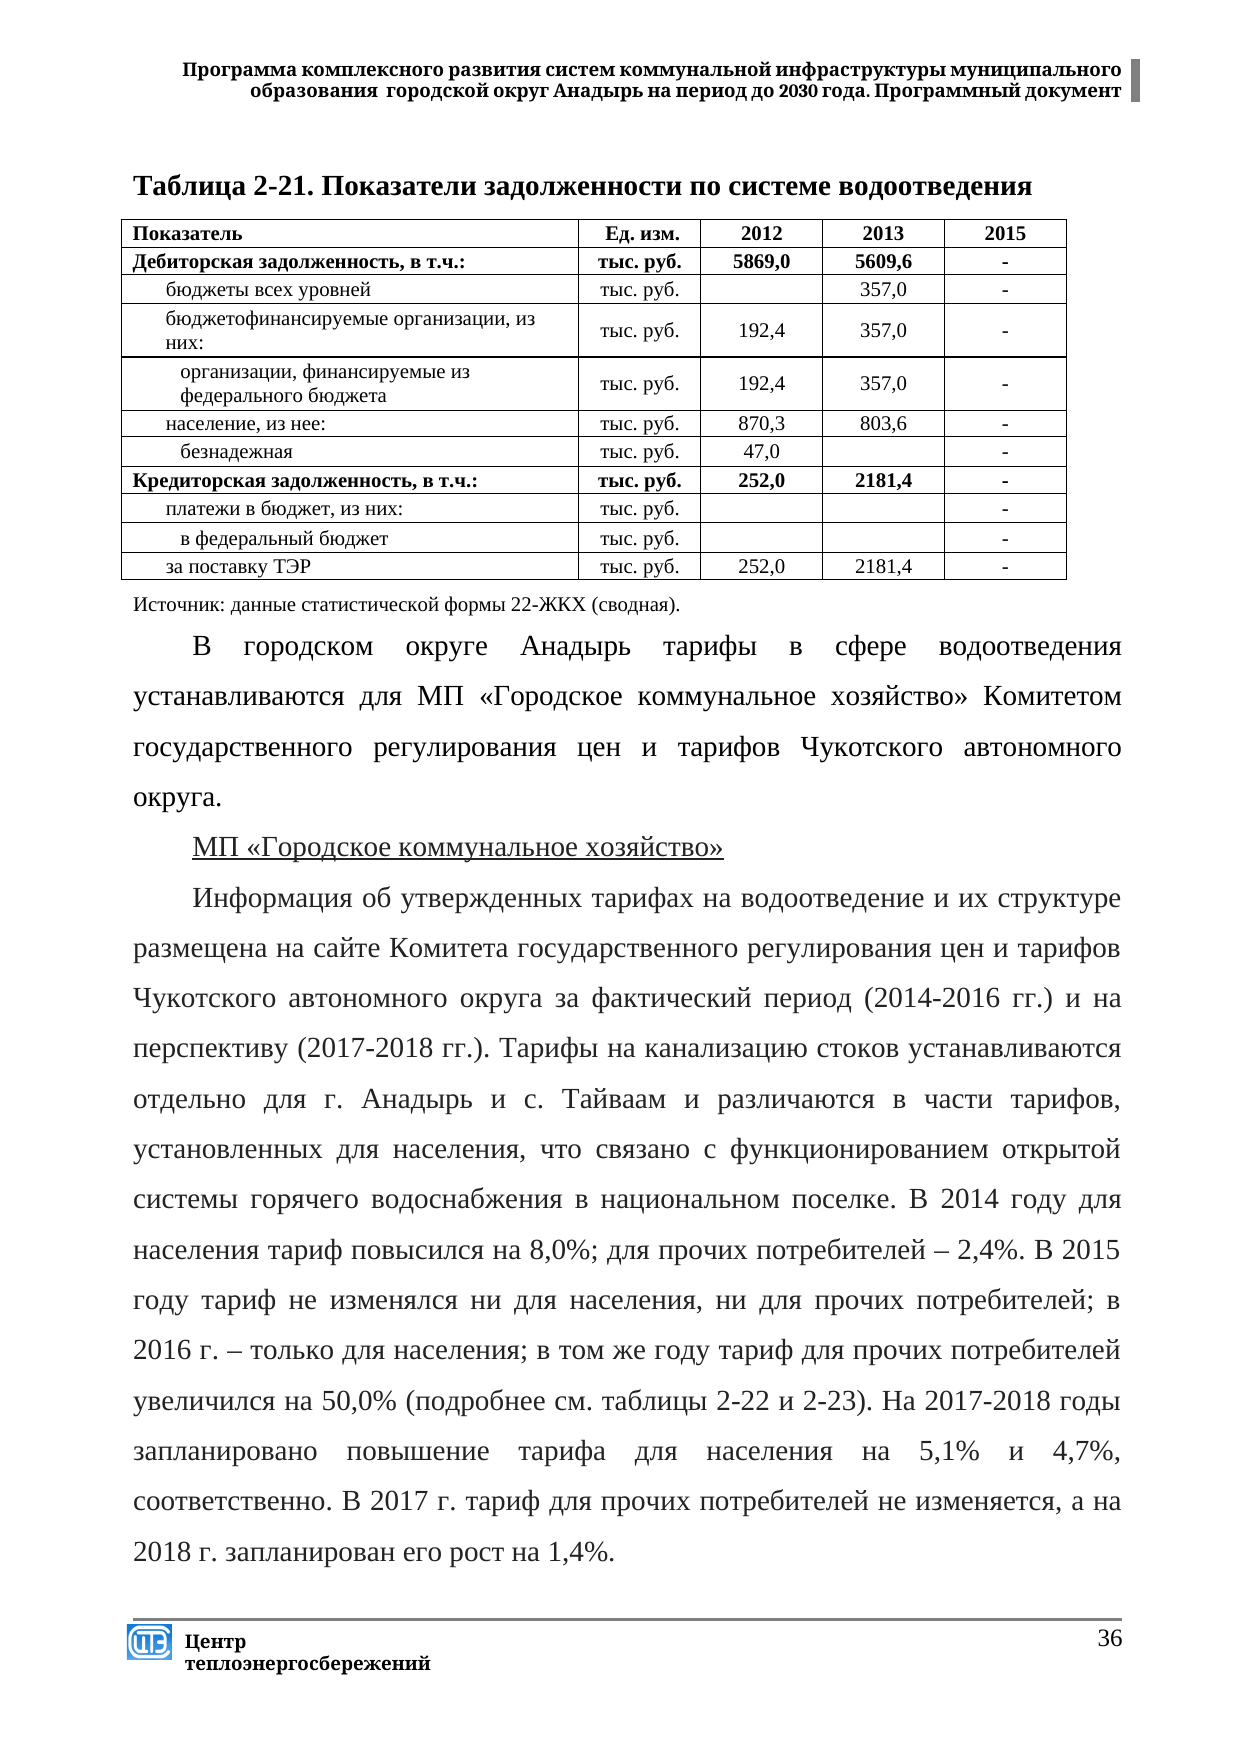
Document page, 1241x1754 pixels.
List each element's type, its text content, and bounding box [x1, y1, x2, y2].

table_cell 5609,6 [823, 248, 944, 273]
table_cell - [945, 523, 1066, 552]
table_cell [823, 437, 944, 466]
table_cell 2181,4 [823, 467, 944, 492]
table_cell бюджетофинансируемые организации, из них: [122, 304, 578, 356]
table_header Ед. изм. [579, 220, 700, 247]
table_cell тыс. руб. [579, 494, 700, 522]
table_cell [823, 523, 944, 552]
table_cell 192,4 [701, 304, 822, 356]
table_cell безнадежная [122, 437, 578, 466]
table_cell Кредиторская задолженность, в т.ч.: [122, 467, 578, 492]
table_cell - [945, 467, 1066, 492]
table_cell 5869,0 [701, 248, 822, 273]
table_cell тыс. руб. [579, 358, 700, 409]
table_cell тыс. руб. [579, 411, 700, 436]
table_cell тыс. руб. [579, 437, 700, 466]
table_cell - [945, 304, 1066, 356]
table_cell - [945, 411, 1066, 436]
table_cell - [945, 553, 1066, 578]
table_cell 357,0 [823, 304, 944, 356]
table_cell Дебиторская задолженность, в т.ч.: [122, 248, 578, 273]
table_header 2015 [945, 220, 1066, 247]
table_cell тыс. руб. [579, 275, 700, 303]
table_cell в федеральный бюджет [122, 523, 578, 552]
table_cell бюджеты всех уровней [122, 275, 578, 303]
table_cell - [945, 494, 1066, 522]
table_cell тыс. руб. [579, 248, 700, 273]
table_cell 870,3 [701, 411, 822, 436]
text МП «Городское коммунальное хозяйство» [133, 829, 1122, 863]
table_cell тыс. руб. [579, 553, 700, 578]
table_cell организации, финансируемые из федерального бюджета [122, 358, 578, 409]
table_cell [701, 275, 822, 303]
table_cell [701, 494, 822, 522]
table_cell население, из нее: [122, 411, 578, 436]
table_cell платежи в бюджет, из них: [122, 494, 578, 522]
table_cell 47,0 [701, 437, 822, 466]
table_header 2013 [823, 220, 944, 247]
table_cell 357,0 [823, 358, 944, 409]
table_cell 2181,4 [823, 553, 944, 578]
text Информация об утвержденных тарифах на водоотведение и их структуре размещена на сайте Комитета государственного регулирования цен и тарифов Чукотского автономного округа за фактический период (2014-2016 гг.) и на перспективу (2017-2018 гг.). Тарифы на канализацию стоков устанавливаются отдельно для г. Анадырь и с. Тайваам и различаются в части тарифов, установленных для населения, что связано с функционированием открытой системы горячего водоснабжения в национальном поселке. В 2014 году для населения тариф повысился на 8,0%; для прочих потребителей – 2,4%. В 2015 году тариф не изменялся ни для населения, ни для прочих потребителей; в 2016 г. – только для населения; в том же году тариф для прочих потребителей увеличился на 50,0% (подробнее см. таблицы 2-22 и 2-23). На 2017-2018 годы запланировано повышение тарифа для населения на 5,1% и 4,7%, соответственно. В 2017 г. тариф для прочих потребителей не изменяется, а на 2018 г. запланирован его рост на 1,4%. [133, 880, 1122, 1567]
table_header 2012 [701, 220, 822, 247]
table_cell тыс. руб. [579, 467, 700, 492]
text Таблица 2-21. Показатели задолженности по системе водоотведения [133, 168, 1122, 202]
table_cell тыс. руб. [579, 523, 700, 552]
table_cell 252,0 [701, 553, 822, 578]
table_cell [701, 523, 822, 552]
picture [126, 1624, 172, 1660]
table_cell - [945, 248, 1066, 273]
table_cell [823, 494, 944, 522]
table_cell 357,0 [823, 275, 944, 303]
table_cell за поставку ТЭР [122, 553, 578, 578]
table_cell - [945, 275, 1066, 303]
table_cell - [945, 437, 1066, 466]
table_cell тыс. руб. [579, 304, 700, 356]
table_cell 252,0 [701, 467, 822, 492]
table_header Показатель [122, 220, 578, 247]
text В городском округе Анадырь тарифы в сфере водоотведения устанавливаются для МП «Городское коммунальное хозяйство» Комитетом государственного регулирования цен и тарифов Чукотского автономного округа. [133, 628, 1122, 813]
table_cell 803,6 [823, 411, 944, 436]
text Источник: данные статистической формы 22-ЖКХ (сводная). [133, 592, 1122, 616]
table_cell 192,4 [701, 358, 822, 409]
table_cell - [945, 358, 1066, 409]
